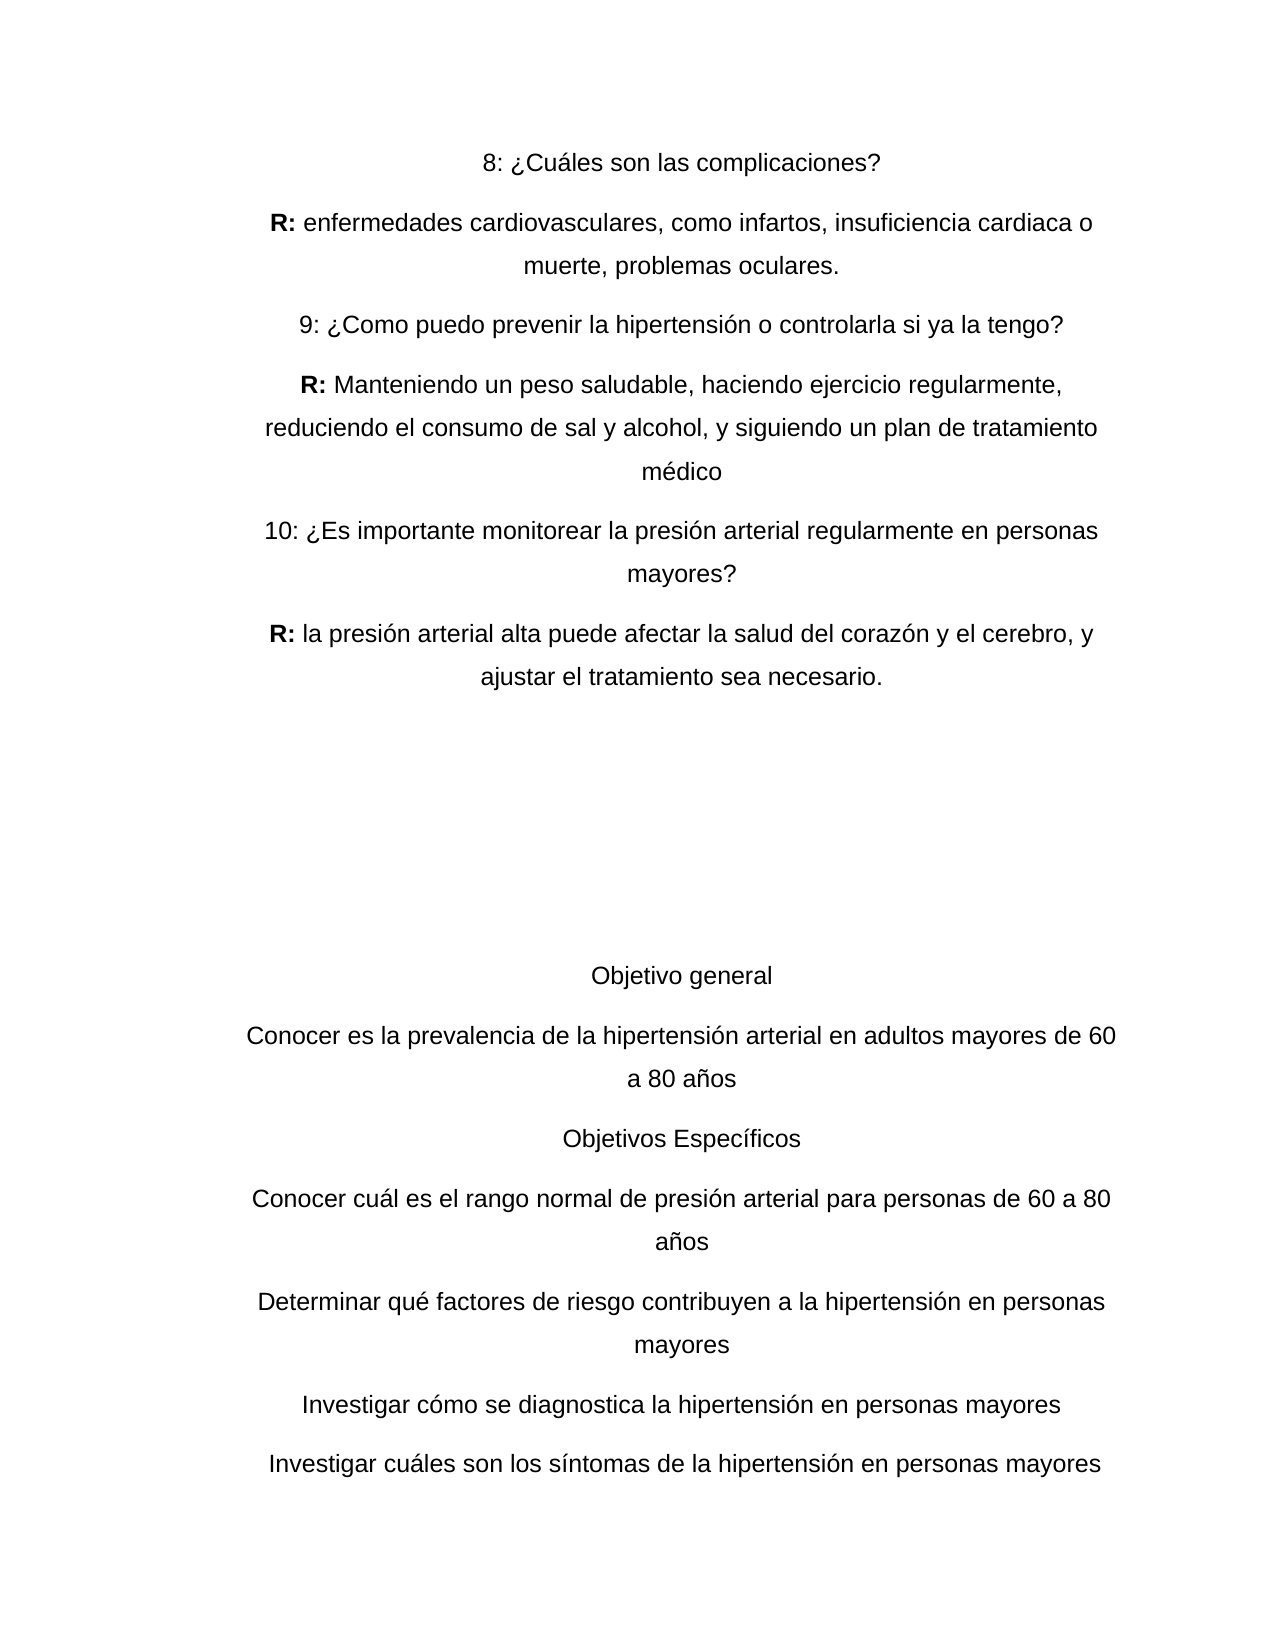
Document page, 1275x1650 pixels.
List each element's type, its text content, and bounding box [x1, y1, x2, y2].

text 9: ¿Como puedo prevenir la hipertensión o controlarla si ya la tengo? [236, 310, 1127, 339]
text 8: ¿Cuáles son las complicaciones? [236, 148, 1127, 176]
text Objetivo general [236, 961, 1127, 990]
text R: enfermedades cardiovasculares, como infartos, insuficiencia cardiaca o muerte, problemas oculares. [236, 207, 1127, 279]
text Investigar cómo se diagnostica la hipertensión en personas mayores [236, 1389, 1127, 1418]
text R: la presión arterial alta puede afectar la salud del corazón y el cerebro, y ajustar el tratamiento sea necesario. [236, 619, 1127, 691]
text Conocer es la prevalencia de la hipertensión arterial en adultos mayores de 60 a 80 años [236, 1021, 1127, 1093]
text 10: ¿Es importante monitorear la presión arterial regularmente en personas mayores? [236, 516, 1127, 588]
text Conocer cuál es el rango normal de presión arterial para personas de 60 a 80 años [236, 1184, 1127, 1256]
text Investigar cuáles son los síntomas de la hipertensión en personas mayores [236, 1449, 1127, 1478]
text Objetivos Específicos [236, 1124, 1127, 1153]
text Determinar qué factores de riesgo contribuyen a la hipertensión en personas mayores [236, 1287, 1127, 1358]
text R: Manteniendo un peso saludable, haciendo ejercicio regularmente, reduciendo el consumo de sal y alcohol, y siguiendo un plan de tratamiento médico [236, 370, 1127, 485]
